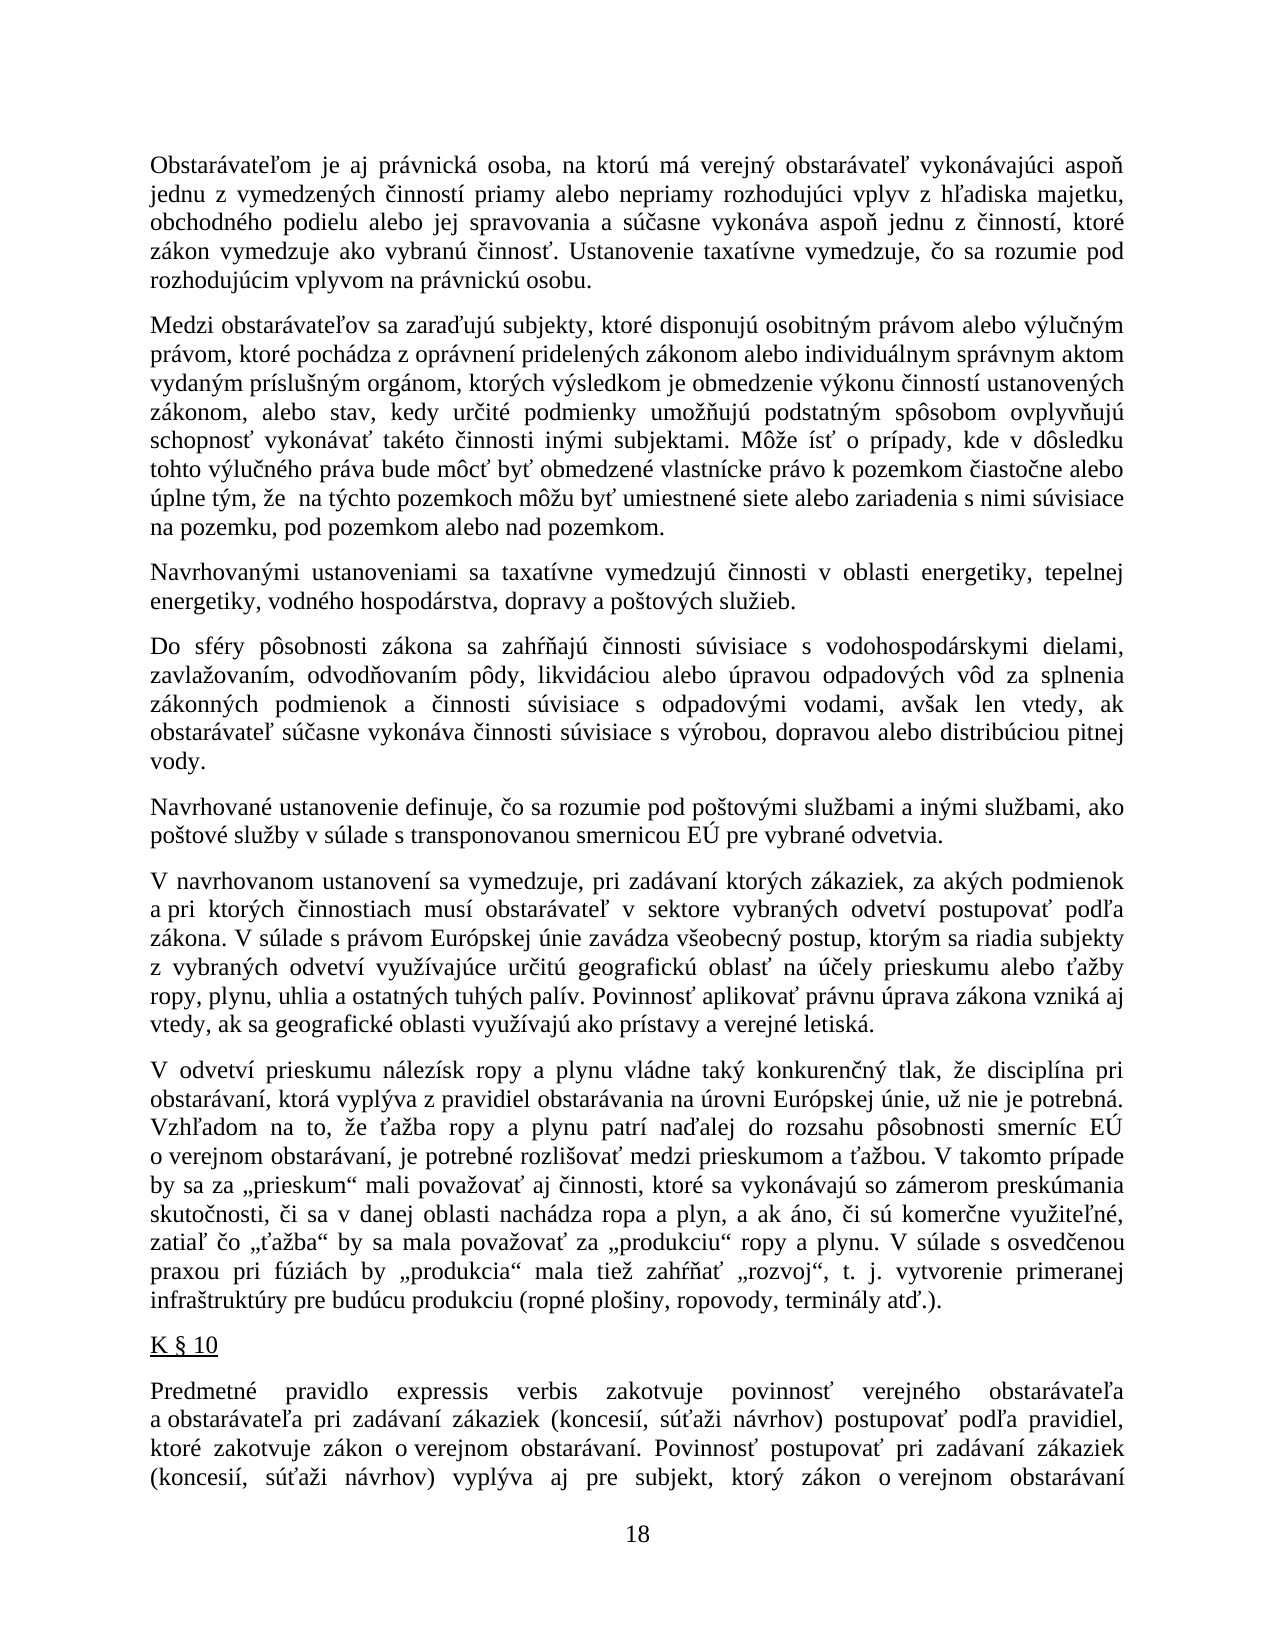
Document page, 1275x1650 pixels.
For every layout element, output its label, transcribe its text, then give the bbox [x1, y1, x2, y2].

text Navrhovanými ustanoveniami sa taxatívne vymedzujú činnosti v oblasti energetiky, tepelnej energetiky, vodného hospodárstva, dopravy a poštových služieb. [150, 557, 1125, 614]
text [150, 1376, 1125, 1491]
text V navrhovanom ustanovení sa vymedzuje, pri zadávaní ktorých zákaziek, za akých podmienok a pri ktorých činnostiach musí obstarávateľ v sektore vybraných odvetví postupovať podľa zákona. V súlade s právom Európskej únie zavádza všeobecný postup, ktorým sa riadia subjekty z vybraných odvetví využívajúce určitú geografickú oblasť na účely prieskumu alebo ťažby ropy, plynu, uhlia a ostatných tuhých palív. Povinnosť aplikovať právnu úprava zákona vzniká aj vtedy, ak sa geografické oblasti využívajú ako prístavy a verejné letiská. [150, 866, 1125, 1038]
text V odvetví prieskumu nálezísk ropy a plynu vládne taký konkurenčný tlak, že disciplína pri obstarávaní, ktorá vyplýva z pravidiel obstarávania na úrovni Európskej únie, už nie je potrebná. Vzhľadom na to, že ťažba ropy a plynu patrí naďalej do rozsahu pôsobnosti smerníc EÚ o verejnom obstarávaní, je potrebné rozlišovať medzi prieskumom a ťažbou. V takomto prípade by sa za „prieskum“ mali považovať aj činnosti, ktoré sa vykonávajú so zámerom preskúmania skutočnosti, či sa v danej oblasti nachádza ropa a plyn, a ak áno, či sú komerčne využiteľné, zatiaľ čo „ťažba“ by sa mala považovať za „produkciu“ ropy a plynu. V súlade s osvedčenou praxou pri fúziách by „produkcia“ mala tiež zahŕňať „rozvoj“, t. j. vytvorenie primeranej infraštruktúry pre budúcu produkciu (ropné plošiny, ropovody, terminály atď.). [150, 1055, 1125, 1314]
text K § 10 [150, 1330, 1125, 1359]
text Medzi obstarávateľov sa zaraďujú subjekty, ktoré disponujú osobitným právom alebo výlučným právom, ktoré pochádza z oprávnení pridelených zákonom alebo individuálnym správnym aktom vydaným príslušným orgánom, ktorých výsledkom je obmedzenie výkonu činností ustanovených zákonom, alebo stav, kedy určité podmienky umožňujú podstatným spôsobom ovplyvňujú schopnosť vykonávať takéto činnosti inými subjektami. Môže ísť o prípady, kde v dôsledku tohto výlučného práva bude môcť byť obmedzené vlastnícke právo k pozemkom čiastočne alebo úplne tým, že na týchto pozemkoch môžu byť umiestnené siete alebo zariadenia s nimi súvisiace na pozemku, pod pozemkom alebo nad pozemkom. [150, 310, 1125, 540]
text Do sféry pôsobnosti zákona sa zahŕňajú činnosti súvisiace s vodohospodárskymi dielami, zavlažovaním, odvodňovaním pôdy, likvidáciou alebo úpravou odpadových vôd za splnenia zákonných podmienok a činnosti súvisiace s odpadovými vodami, avšak len vtedy, ak obstarávateľ súčasne vykonáva činnosti súvisiace s výrobou, dopravou alebo distribúciou pitnej vody. [150, 631, 1125, 775]
text Navrhované ustanovenie definuje, čo sa rozumie pod poštovými službami a inými službami, ako poštové služby v súlade s transponovanou smernicou EÚ pre vybrané odvetvia. [150, 792, 1125, 849]
text Obstarávateľom je aj právnická osoba, na ktorú má verejný obstarávateľ vykonávajúci aspoň jednu z vymedzených činností priamy alebo nepriamy rozhodujúci vplyv z hľadiska majetku, obchodného podielu alebo jej spravovania a súčasne vykonáva aspoň jednu z činností, ktoré zákon vymedzuje ako vybranú činnosť. Ustanovenie taxatívne vymedzuje, čo sa rozumie pod rozhodujúcim vplyvom na právnickú osobu. [150, 150, 1125, 294]
